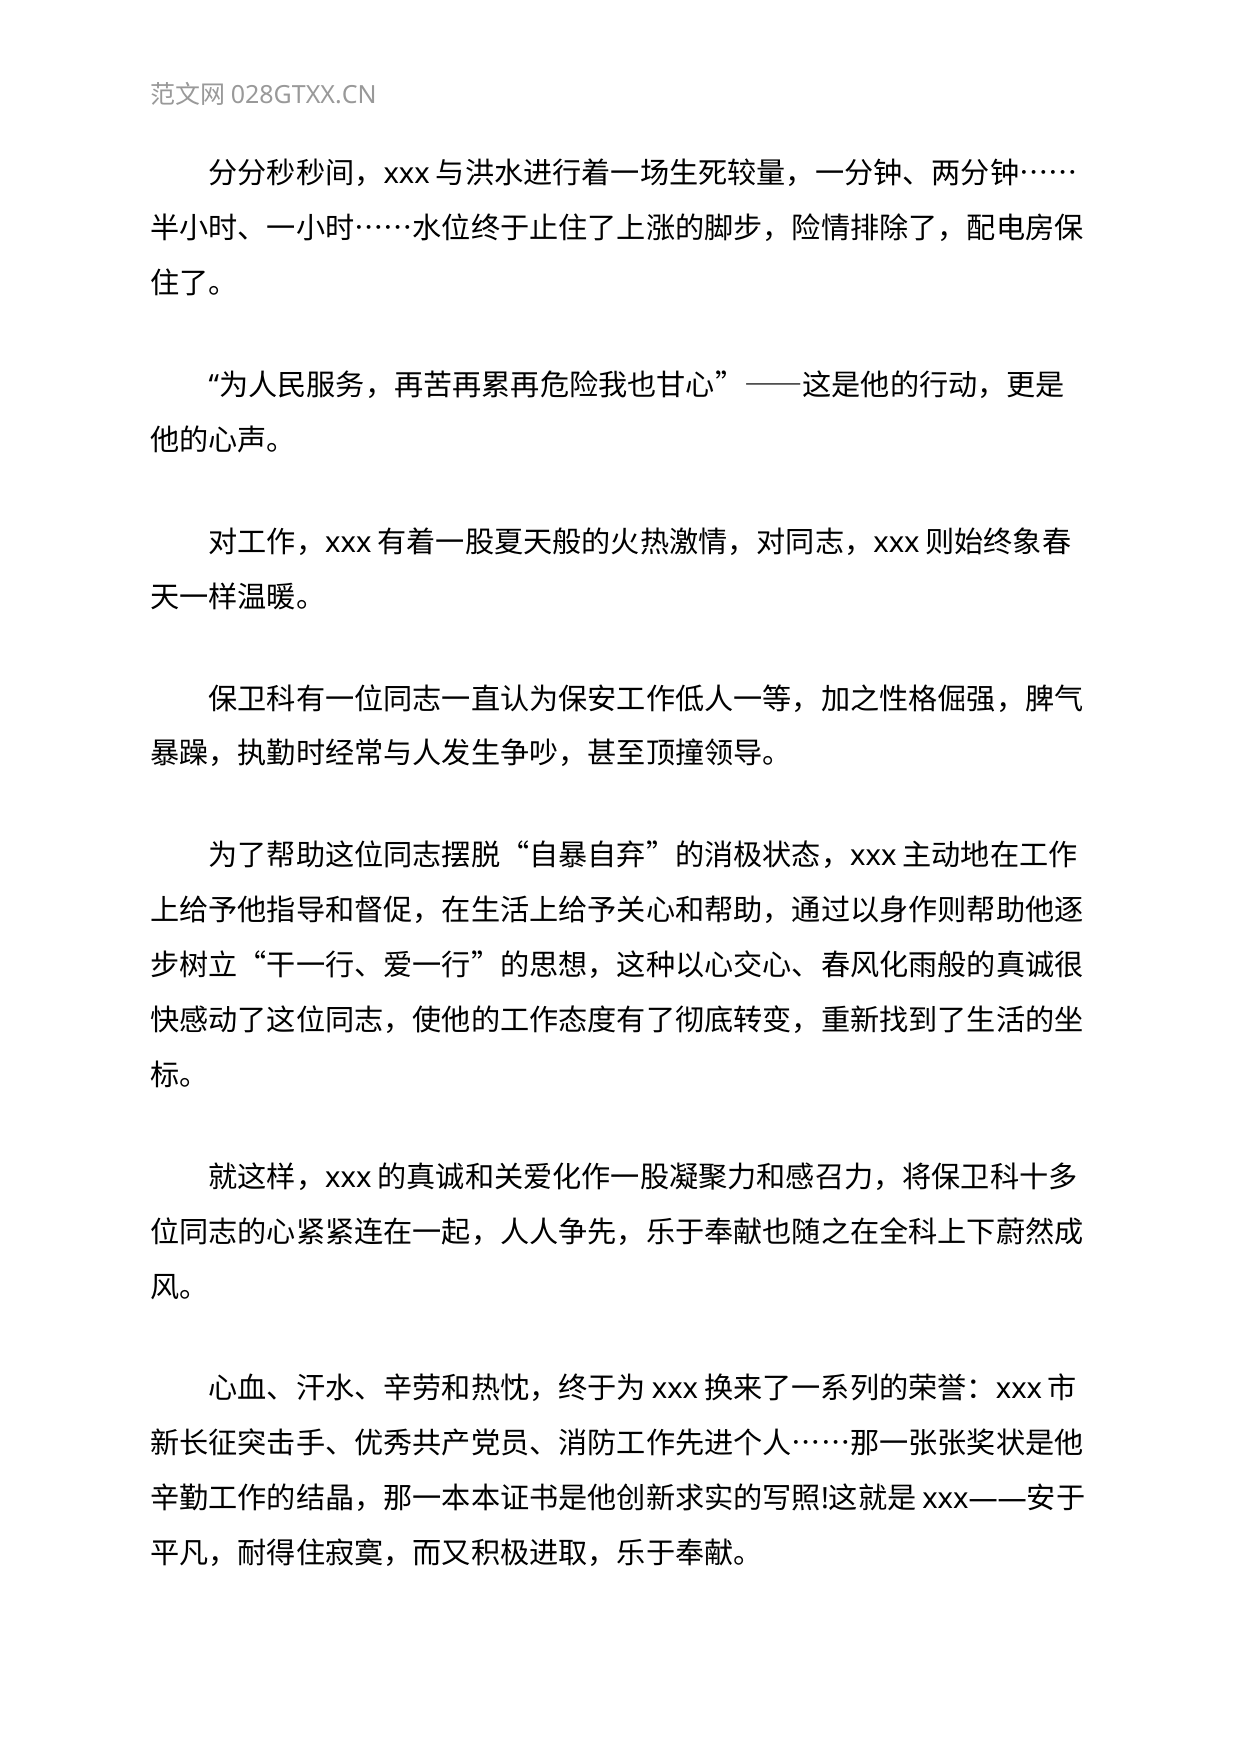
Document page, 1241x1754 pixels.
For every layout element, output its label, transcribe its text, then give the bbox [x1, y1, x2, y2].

text 分分秒秒间，xxx与洪水进行着一场生死较量，一分钟、两分钟……半小时、一小时……水位终于止住了上涨的脚步，险情排除了，配电房保住了。 [150, 150, 1090, 302]
text 保卫科有一位同志一直认为保安工作低人一等，加之性格倔强，脾气暴躁，执勤时经常与人发生争吵，甚至顶撞领导。 [150, 675, 1090, 772]
text “为人民服务，再苦再累再危险我也甘心”——这是他的行动，更是他的心声。 [150, 362, 1090, 459]
text 为了帮助这位同志摆脱“自暴自弃”的消极状态，xxx主动地在工作上给予他指导和督促，在生活上给予关心和帮助，通过以身作则帮助他逐步树立“干一行、爱一行”的思想，这种以心交心、春风化雨般的真诚很快感动了这位同志，使他的工作态度有了彻底转变，重新找到了生活的坐标。 [150, 832, 1090, 1094]
text 心血、汗水、辛劳和热忱，终于为xxx换来了一系列的荣誉：xxx市新长征突击手、优秀共产党员、消防工作先进个人……那一张张奖状是他辛勤工作的结晶，那一本本证书是他创新求实的写照!这就是xxx——安于平凡，耐得住寂寞，而又积极进取，乐于奉献。 [150, 1365, 1090, 1572]
text 就这样，xxx的真诚和关爱化作一股凝聚力和感召力，将保卫科十多位同志的心紧紧连在一起，人人争先，乐于奉献也随之在全科上下蔚然成风。 [150, 1153, 1090, 1306]
text 对工作，xxx有着一股夏天般的火热激情，对同志，xxx则始终象春天一样温暖。 [150, 518, 1090, 616]
